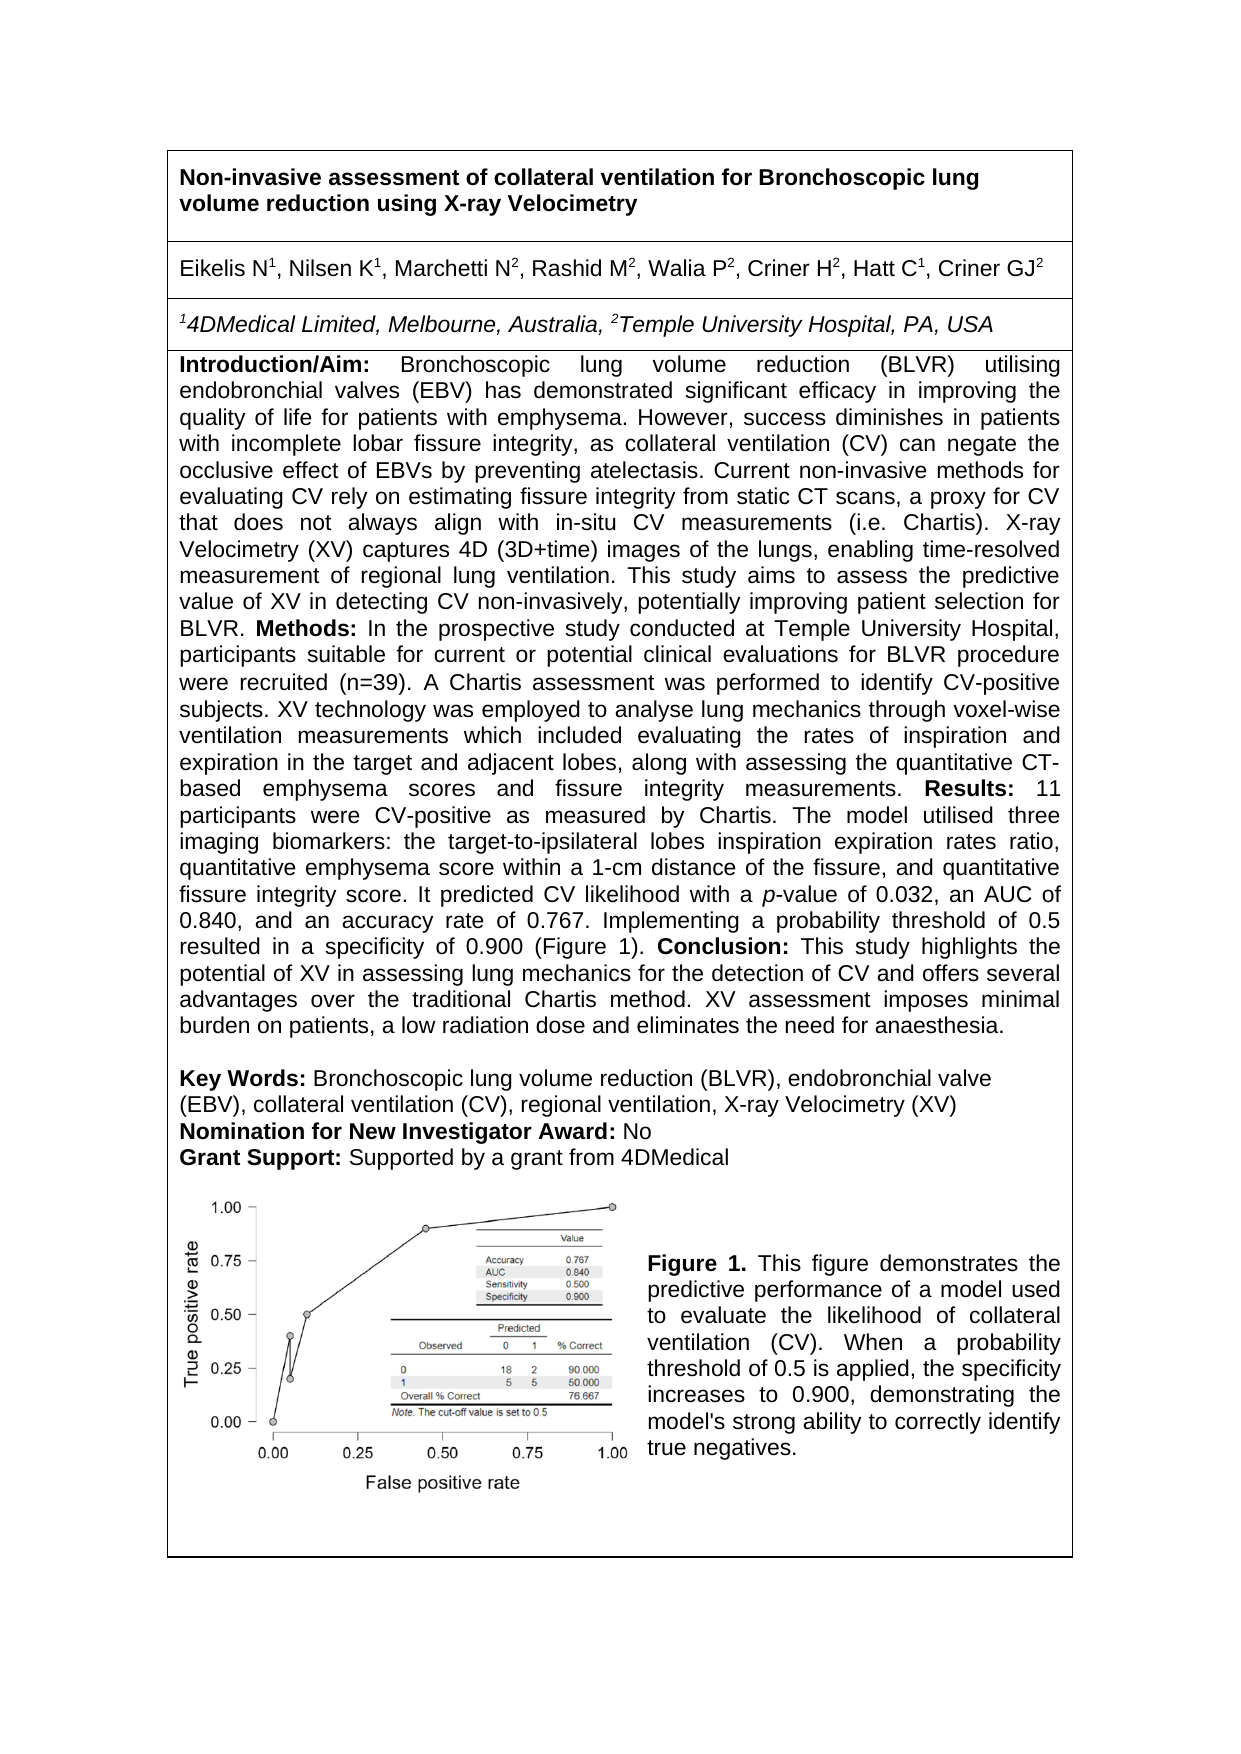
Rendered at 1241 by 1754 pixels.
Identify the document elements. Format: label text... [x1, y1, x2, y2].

table_cell 14DMedical Limited, Melbourne, Australia, 2Temple University Hospital, PA, USA [168, 299, 1072, 350]
table_cell Introduction/Aim: Bronchoscopic lung volume reduction (BLVR) utilising endobronchial valves (EBV) has demonstrated significant efficacy in improving the quality of life for patients with emphysema. However, success diminishes in patients with incomplete lobar fissure integrity, as collateral ventilation (CV) can negate the occlusive effect of EBVs by preventing atelectasis. Current non-invasive methods for evaluating CV rely on estimating fissure integrity from static CT scans, a proxy for CV that does not always align with in-situ CV measurements (i.e. Chartis). X-ray Velocimetry (XV) captures 4D (3D+time) images of the lungs, enabling time-resolved measurement of regional lung ventilation. This study aims to assess the predictive value of XV in detecting CV non-invasively, potentially improving patient selection for BLVR. Methods: In the prospective study conducted at Temple University Hospital, participants suitable for current or potential clinical evaluations for BLVR procedure were recruited (n=39). A Chartis assessment was performed to identify CV-positive subjects. XV technology was employed to analyse lung mechanics through voxel-wise ventilation measurements which included evaluating the rates of inspiration and expiration in the target and adjacent lobes, along with assessing the quantitative CT-based emphysema scores and fissure integrity measurements. Results: 11 participants were CV-positive as measured by Chartis. The model utilised three imaging biomarkers: the target-to-ipsilateral lobes inspiration expiration rates ratio, quantitative emphysema score within a 1-cm distance of the fissure, and quantitative fissure integrity score. It predicted CV likelihood with a p-value of 0.032, an AUC of 0.840, and an accuracy rate of 0.767. Implementing a probability threshold of 0.5 resulted in a specificity of 0.900 (Figure 1). Conclusion: This study highlights the potential of XV in assessing lung mechanics for the detection of CV and offers several advantages over the traditional Chartis method. XV assessment imposes minimal burden on patients, a low radiation dose and eliminates the need for anaesthesia. Key Words: Bronchoscopic lung volume reduction (BLVR), endobronchial valve (EBV), collateral ventilation (CV), regional ventilation, X-ray Velocimetry (XV) Nomination for New Investigator Award: No Grant Support: Supported by a grant from 4DMedical Figure 1. This figure demonstrates the predictive performance of a model used to evaluate the likelihood of collateral ventilation (CV). When a probability threshold of 0.5 is applied, the specificity increases to 0.900, demonstrating the model's strong ability to correctly identify true negatives. [168, 351, 1072, 1556]
picture [179, 1197, 629, 1497]
table_header Non-invasive assessment of collateral ventilation for Bronchoscopic lung volume reduction using X-ray Velocimetry [168, 151, 1072, 241]
table_cell Eikelis N1, Nilsen K1, Marchetti N2, Rashid M2, Walia P2, Criner H2, Hatt C1, Criner GJ2 [168, 242, 1072, 298]
